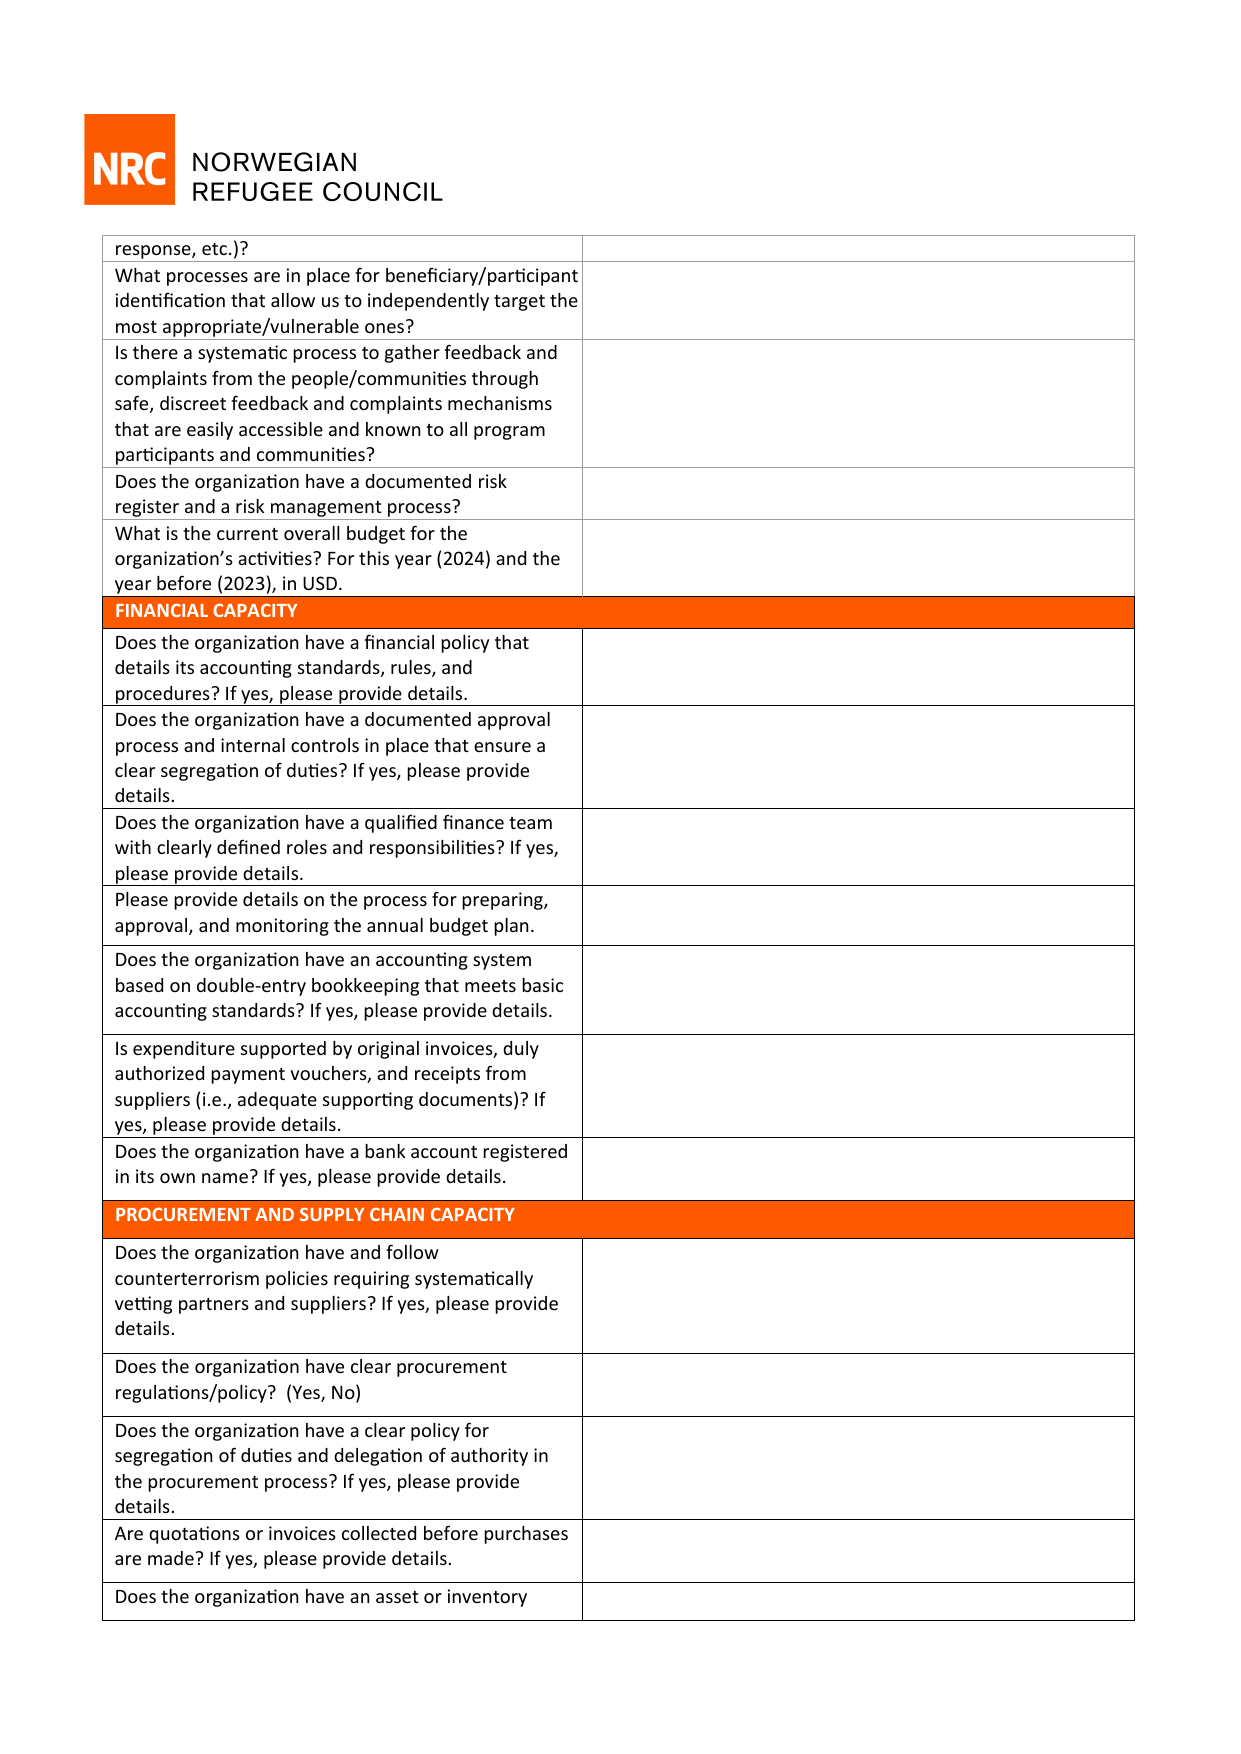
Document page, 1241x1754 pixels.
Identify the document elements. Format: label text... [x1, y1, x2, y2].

table_cell [583, 809, 1134, 885]
table_cell [583, 1138, 1134, 1200]
table_cell [583, 1239, 1134, 1352]
table_cell [583, 1354, 1134, 1416]
table_cell Does the organization have and follow counterterrorism policies requiring systematically vetting partners and suppliers? If yes, please provide details. [103, 1239, 582, 1352]
table_cell [583, 468, 1134, 519]
table_cell PROCUREMENT AND SUPPLY CHAIN CAPACITY [103, 1201, 1134, 1238]
table_cell [583, 1583, 1134, 1620]
table_cell [583, 706, 1134, 808]
table_cell What processes are in place for beneficiary/participant identification that allow us to independently target the most appropriate/vulnerable ones? [103, 262, 582, 338]
table_cell [583, 1035, 1134, 1137]
table_cell Please provide details on the process for preparing, approval, and monitoring the annual budget plan. [103, 886, 582, 945]
table_cell FINANCIAL CAPACITY [103, 597, 1134, 628]
table_cell Are quotations or invoices collected before purchases are made? If yes, please provide details. [103, 1520, 582, 1582]
table_cell Does the organization have a qualified finance team with clearly defined roles and responsibilities? If yes, please provide details. [103, 809, 582, 885]
table_cell What is the organization’s programmatic focus (e.g., sectors of intervention, initiatives, emergency response, etc.)? [103, 236, 582, 261]
table_cell Does the organization have an asset or inventory database? If yes, please provide details. [103, 1583, 582, 1620]
table_cell Does the organization have a documented approval process and internal controls in place that ensure a clear segregation of duties? If yes, please provide details. [103, 706, 582, 808]
table_cell Does the organization have clear procurement regulations/policy? (Yes, No) [103, 1354, 582, 1416]
table_cell [583, 1417, 1134, 1519]
table_cell Does the organization have a financial policy that details its accounting standards, rules, and procedures? If yes, please provide details. [103, 629, 582, 705]
table_cell Does the organization have a clear policy for segregation of duties and delegation of authority in the procurement process? If yes, please provide details. [103, 1417, 582, 1519]
picture [84, 114, 443, 205]
table_cell [583, 886, 1134, 945]
table_cell Does the organization have an accounting system based on double-entry bookkeeping that meets basic accounting standards? If yes, please provide details. [103, 946, 582, 1034]
table_cell Is there a systematic process to gather feedback and complaints from the people/communities through safe, discreet feedback and complaints mechanisms that are easily accessible and known to all program participants and communities? [103, 340, 582, 467]
table_cell Does the organization have a documented risk register and a risk management process? [103, 468, 582, 519]
table_cell [583, 340, 1134, 467]
table_cell [583, 236, 1134, 261]
table_cell [583, 1520, 1134, 1582]
table_cell Does the organization have a bank account registered in its own name? If yes, please provide details. [103, 1138, 582, 1200]
table_cell What is the current overall budget for the organization’s activities? For this year (2024) and the year before (2023), in USD. [103, 520, 582, 596]
table_cell [583, 629, 1134, 705]
table_cell [583, 520, 1134, 596]
table_cell [583, 262, 1134, 338]
table_cell Is expenditure supported by original invoices, duly authorized payment vouchers, and receipts from suppliers (i.e., adequate supporting documents)? If yes, please provide details. [103, 1035, 582, 1137]
table_cell [583, 946, 1134, 1034]
